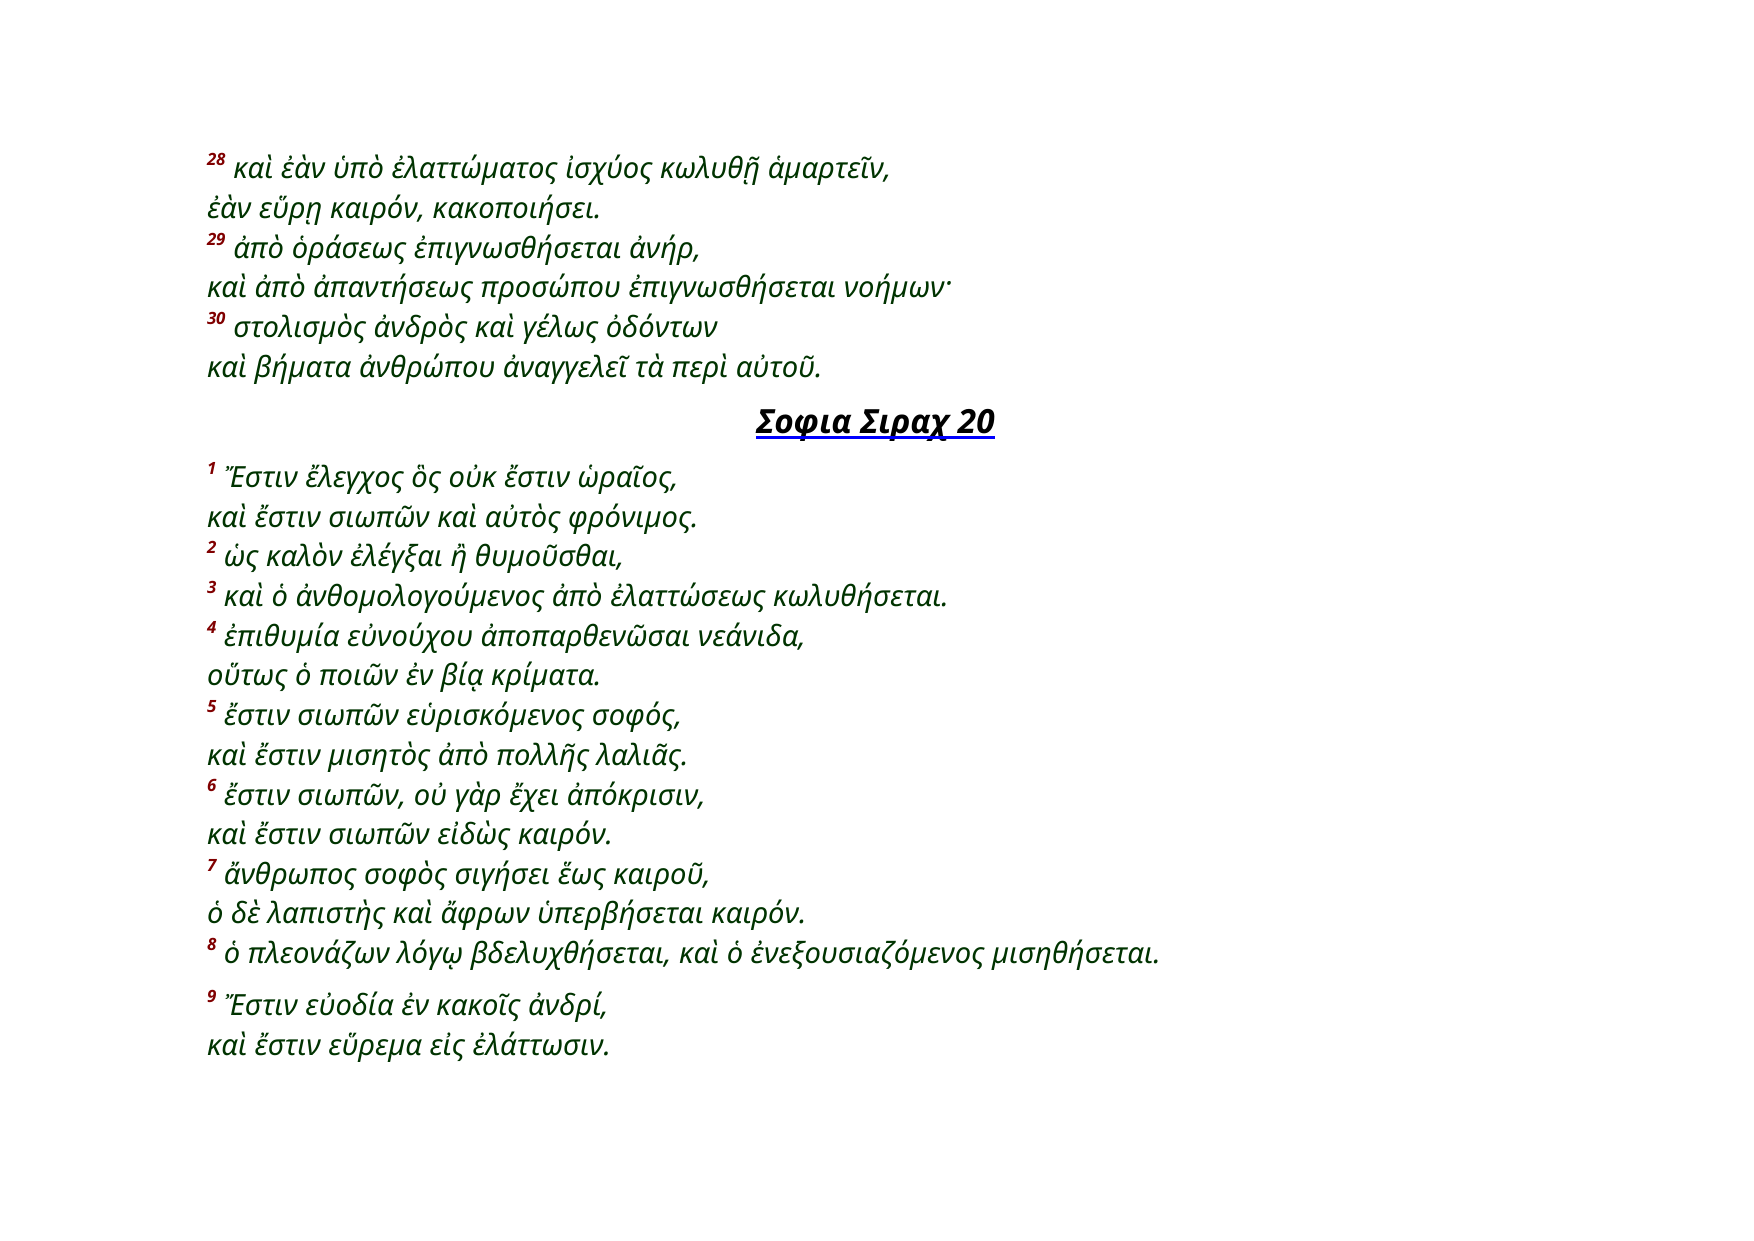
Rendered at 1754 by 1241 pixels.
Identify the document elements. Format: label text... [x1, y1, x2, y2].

text Σοφια Σιραχ 20 [148, 398, 1606, 444]
text 9 Ἔστιν εὐοδία ἐν κακοῖς ἀνδρί, καὶ ἔστιν εὕρεμα εἰς ἐλάττωσιν. [207, 985, 1606, 1064]
text 30 στολισμὸς ἀνδρὸς καὶ γέλως ὀδόντων καὶ βήματα ἀνθρώπου ἀναγγελεῖ τὰ περὶ αὐτοῦ. [207, 306, 1606, 386]
text 1 Ἔστιν ἔλεγχος ὃς οὐκ ἔστιν ὡραῖος, καὶ ἔστιν σιωπῶν καὶ αὐτὸς φρόνιμος. [207, 456, 1606, 536]
text 2 ὡς καλὸν ἐλέγξαι ἢ θυμοῦσθαι, [207, 536, 1606, 575]
text 5 ἔστιν σιωπῶν εὑρισκόμενος σοφός, καὶ ἔστιν μισητὸς ἀπὸ πολλῆς λαλιᾶς. [207, 694, 1606, 774]
text 6 ἔστιν σιωπῶν, οὐ γὰρ ἔχει ἀπόκρισιν, καὶ ἔστιν σιωπῶν εἰδὼς καιρόν. [207, 774, 1606, 853]
text 28 καὶ ἐὰν ὑπὸ ἐλαττώματος ἰσχύος κωλυθῇ ἁμαρτεῖν, ἐὰν εὕρῃ καιρόν, κακοποιήσει. [207, 148, 1606, 227]
text 29 ἀπὸ ὁράσεως ἐπιγνωσθήσεται ἀνήρ, καὶ ἀπὸ ἀπαντήσεως προσώπου ἐπιγνωσθήσεται νοήμων· [207, 227, 1606, 306]
text 7 ἄνθρωπος σοφὸς σιγήσει ἕως καιροῦ, ὁ δὲ λαπιστὴς καὶ ἄφρων ὑπερβήσεται καιρόν. [207, 853, 1606, 932]
text 3 καὶ ὁ ἀνθομολογούμενος ἀπὸ ἐλαττώσεως κωλυθήσεται. [207, 575, 1606, 615]
text 4 ἐπιθυμία εὐνούχου ἀποπαρθενῶσαι νεάνιδα, οὕτως ὁ ποιῶν ἐν βίᾳ κρίματα. [207, 615, 1606, 694]
text 8 ὁ πλεονάζων λόγῳ βδελυχθήσεται, καὶ ὁ ἐνεξουσιαζόμενος μισηθήσεται. [207, 932, 1606, 972]
